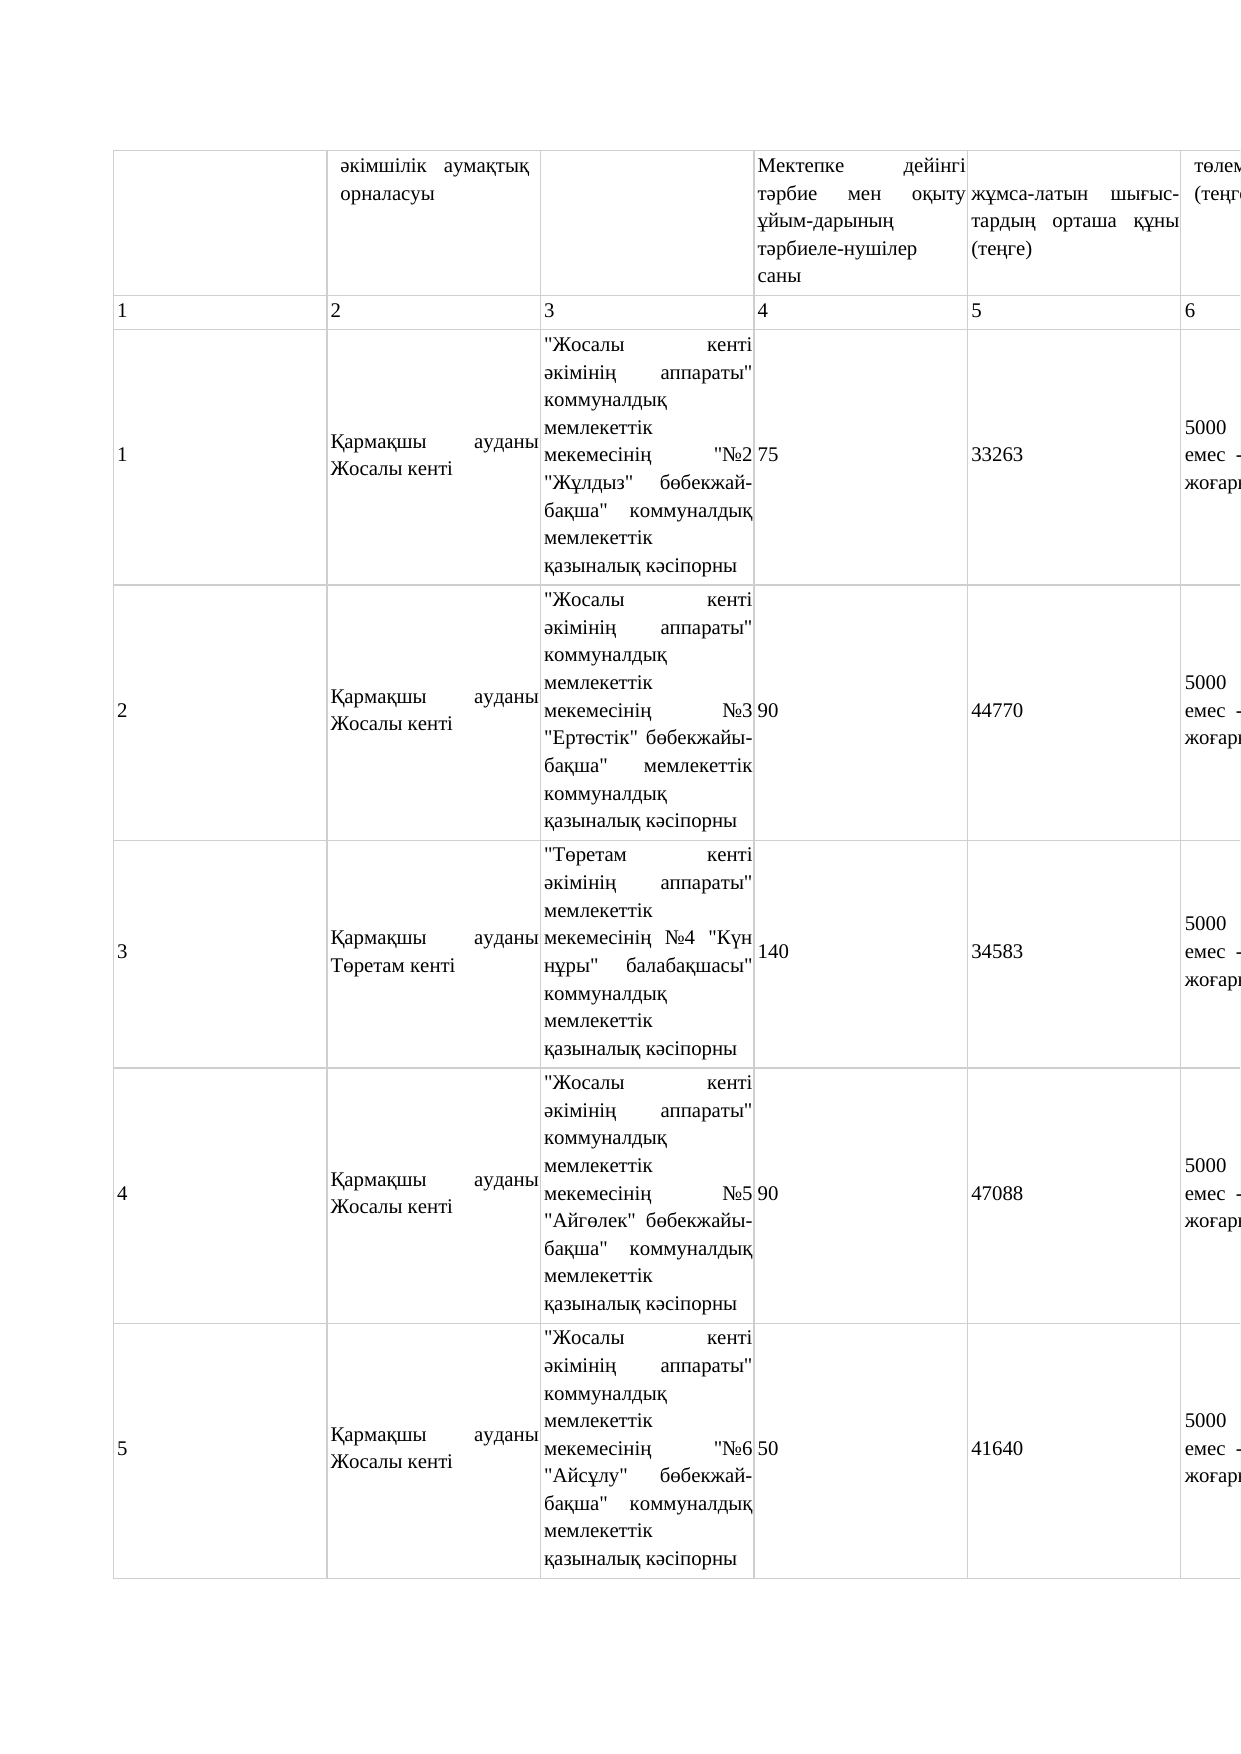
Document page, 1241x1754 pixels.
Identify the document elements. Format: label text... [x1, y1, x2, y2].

table_cell 50 [755, 1324, 967, 1578]
table_cell 33263 [968, 330, 1180, 584]
table_cell "Төретам кенті әкімінің аппараты" мемлекеттік мекемесінің №4 "Күн нұры" балабақшасы" коммуналдық мемлекеттік қазыналық кәсіпорны [541, 841, 753, 1067]
table_cell 47088 [968, 1069, 1180, 1322]
table_cell Қармақшы ауданы Төретам кенті [328, 841, 540, 1067]
table_cell Қармақшы ауданы Жосалы кенті [328, 1069, 540, 1322]
table_cell "Жосалы кенті әкімінің аппараты" коммуналдық мемлекеттік мекемесінің №5 "Айгөлек" бөбекжайы-бақша" коммуналдық мемлекеттік қазыналық кәсіпорны [541, 1069, 753, 1322]
table_cell 6 [1181, 296, 1240, 329]
table_cell 90 [755, 586, 967, 839]
table_cell 5 [968, 296, 1180, 329]
table_cell 90 [755, 1069, 967, 1322]
table_cell 44770 [968, 586, 1180, 839]
table_cell "Жосалы кенті әкімінің аппараты" коммуналдық мемлекеттік мекемесінің "№2 "Жұлдыз" бөбекжай-бақша" коммуналдық мемлекеттік қазыналық кәсіпорны [541, 330, 753, 584]
table_cell Қармақшы ауданы Жосалы кенті [328, 586, 540, 839]
table_cell 1 [114, 296, 326, 329]
table_cell 5000 теңгеден төмен емес - 10000 теңгеден жоғары емес [1181, 586, 1240, 839]
table_cell "Жосалы кенті әкімінің аппараты" коммуналдық мемлекеттік мекемесінің №3 "Ертөстік" бөбекжайы-бақша" мемлекеттік коммуналдық қазыналық кәсіпорны [541, 586, 753, 839]
table_cell 140 [755, 841, 967, 1067]
table_cell 4 [755, 296, 967, 329]
table_cell 1 [114, 330, 326, 584]
table_cell 3 [541, 296, 753, 329]
table_cell 5 [114, 1324, 326, 1578]
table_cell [968, 151, 1180, 295]
table_cell "Жосалы кенті әкімінің аппараты" коммуналдық мемлекеттік мекемесінің "№6 "Айсұлу" бөбекжай-бақша" коммуналдық мемлекеттік қазыналық кәсіпорны [541, 1324, 753, 1578]
table_cell 5000 теңгеден төмен емес - 10000 теңгеден жоғары емес [1181, 1324, 1240, 1578]
table_cell 4 [114, 1069, 326, 1322]
table_cell 3 [114, 841, 326, 1067]
table_cell Қармақшы ауданы Жосалы кенті [328, 330, 540, 584]
table_cell 34583 [968, 841, 1180, 1067]
table_cell 5000 теңгеден төмен емес - 10000 теңгеден жоғары емес [1181, 330, 1240, 584]
table_cell 5000 теңгеден төмен емес - 10000 теңгеден жоғары емес [1181, 841, 1240, 1067]
table_cell 2 [328, 296, 540, 329]
table_cell Қармақшы ауданы Жосалы кенті [328, 1324, 540, 1578]
table_cell 2 [114, 586, 326, 839]
table_cell 75 [755, 330, 967, 584]
table_cell 5000 теңгеден төмен емес - 10000 теңгеден жоғары емес [1181, 1069, 1240, 1322]
table_cell 41640 [968, 1324, 1180, 1578]
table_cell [755, 151, 967, 295]
